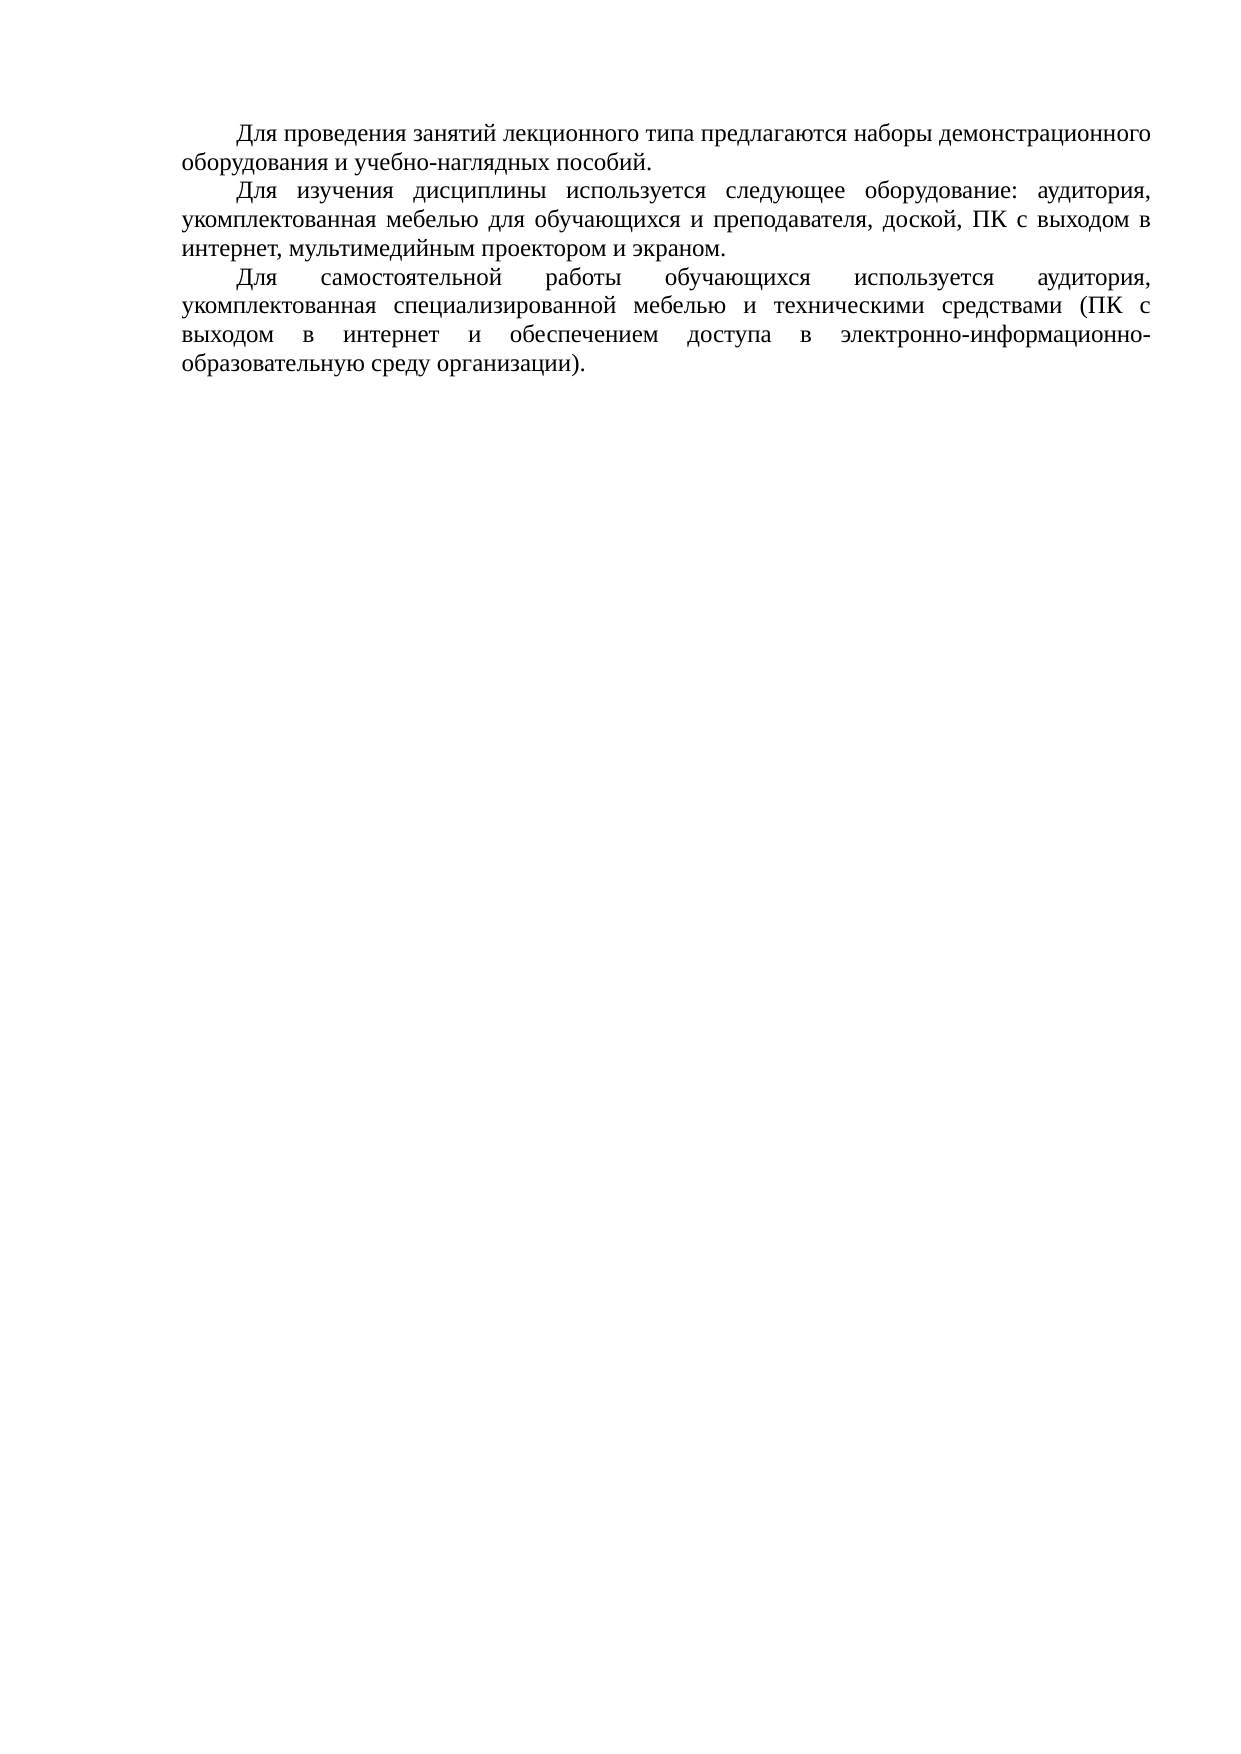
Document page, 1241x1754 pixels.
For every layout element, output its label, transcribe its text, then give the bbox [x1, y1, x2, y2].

text Для самостоятельной работы обучающихся используется аудитория, укомплектованная специализированной мебелью и техническими средствами (ПК с выходом в интернет и обеспечением доступа в электронно-информационно-образовательную среду организации). [181, 262, 1152, 377]
text Для проведения занятий лекционного типа предлагаются наборы демонстрационного оборудования и учебно-наглядных пособий. [181, 118, 1152, 176]
text Для изучения дисциплины используется следующее оборудование: аудитория, укомплектованная мебелью для обучающихся и преподавателя, доской, ПК с выходом в интернет, мультимедийным проектором и экраном. [181, 176, 1152, 262]
